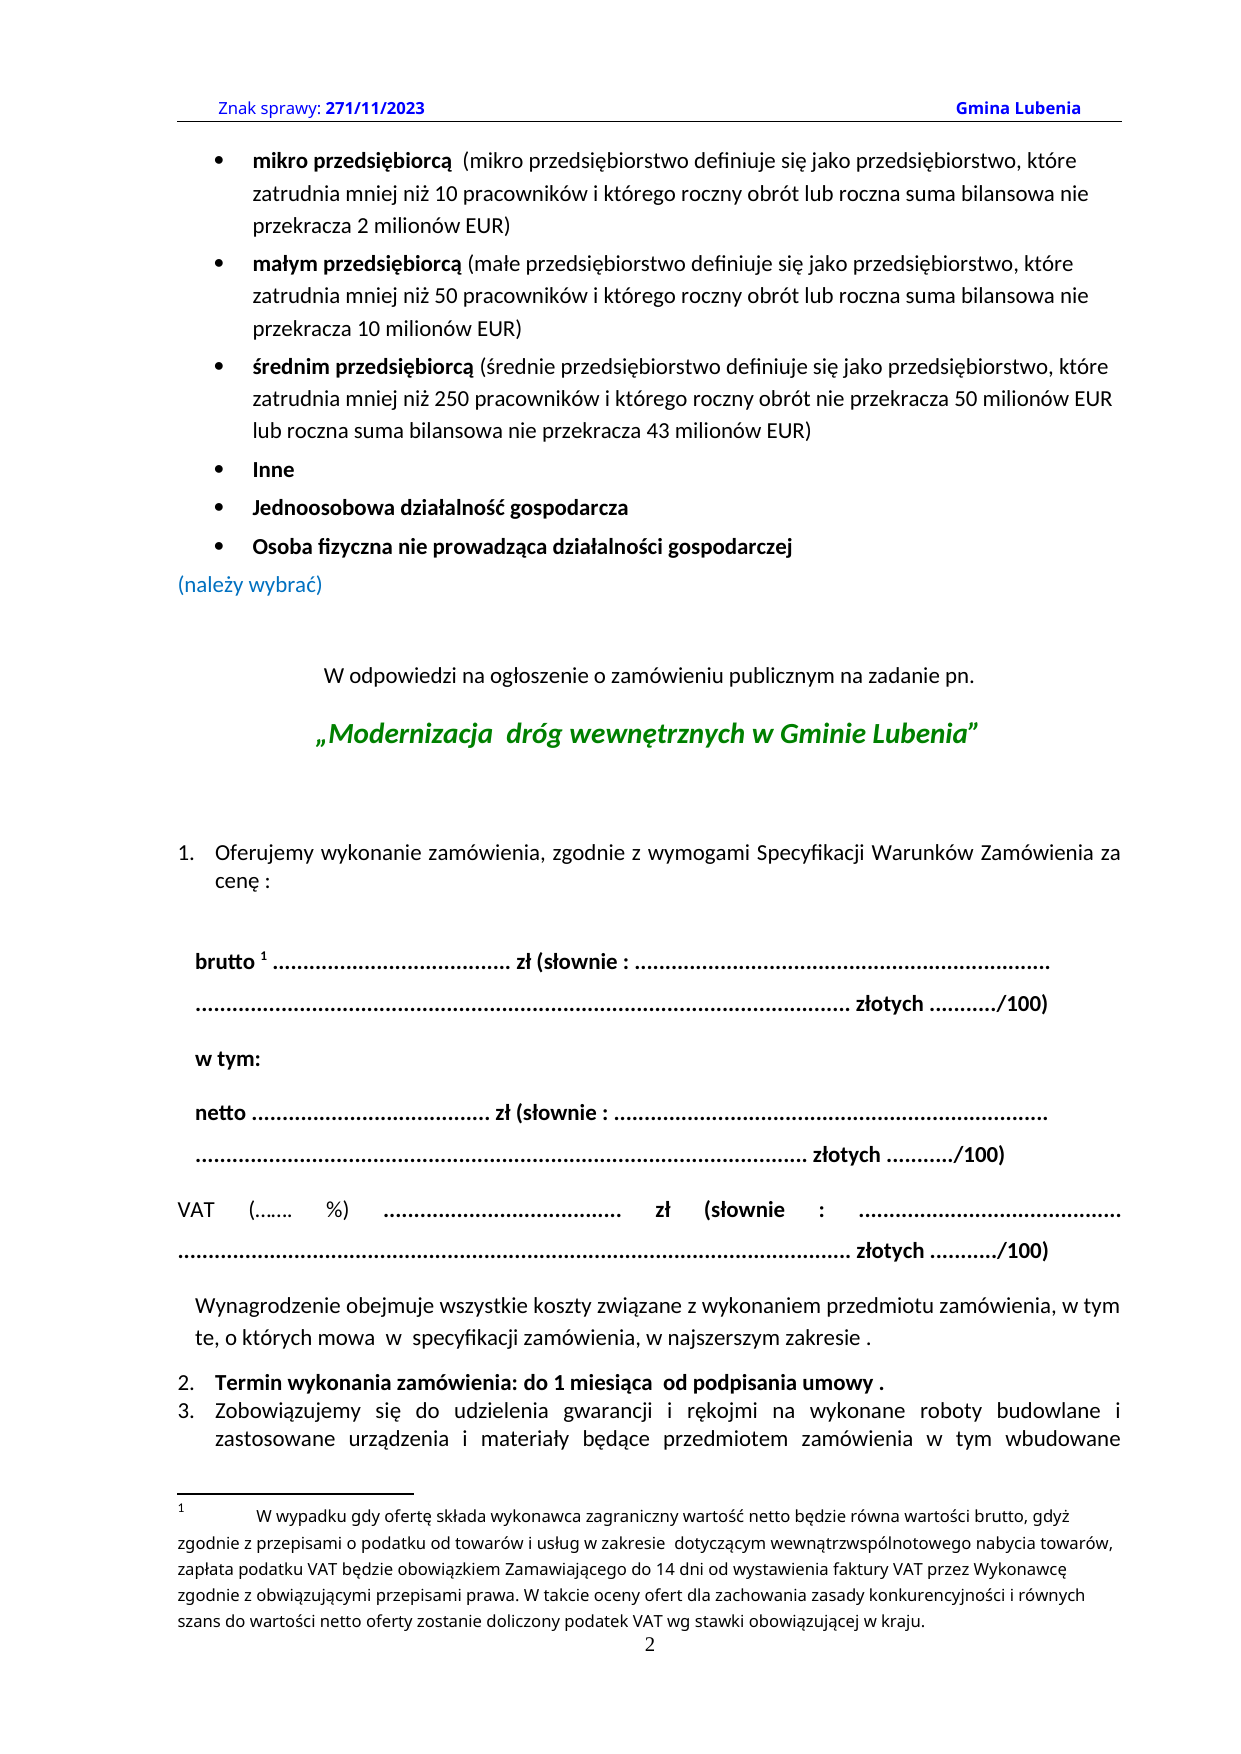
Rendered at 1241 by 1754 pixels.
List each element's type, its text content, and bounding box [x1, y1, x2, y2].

text „Modernizacja dróg wewnętrznych w Gminie Lubenia” [177, 715, 1122, 750]
list Oferujemy wykonanie zamówienia, zgodnie z wymogami Specyfikacji Warunków Zamówienia za cenę : [177, 838, 1122, 894]
text W odpowiedzi na ogłoszenie o zamówieniu publicznym na zadanie pn. [177, 662, 1122, 690]
list Jednoosobowa działalność gospodarcza [215, 493, 1122, 521]
text brutto ....................................... zł (słownie : .................................................................... ........................................................................................................... złotych .........../100) [195, 947, 1122, 1017]
list małym przedsiębiorcą (małe przedsiębiorstwo definiuje się jako przedsiębiorstwo, które zatrudnia mniej niż 50 pracowników i którego roczny obrót lub roczna suma bilansowa nie przekracza 10 milionów EUR) [215, 249, 1122, 342]
list średnim przedsiębiorcą (średnie przedsiębiorstwo definiuje się jako przedsiębiorstwo, które zatrudnia mniej niż 250 pracowników i którego roczny obrót nie przekracza 50 milionów EUR lub roczna suma bilansowa nie przekracza 43 milionów EUR) [215, 352, 1122, 444]
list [177, 1396, 1122, 1452]
text Wynagrodzenie obejmuje wszystkie koszty związane z wykonaniem przedmiotu zamówienia, w tym te, o których mowa w specyfikacji zamówienia, w najszerszym zakresie . [195, 1291, 1122, 1351]
list Osoba fizyczna nie prowadząca działalności gospodarczej [215, 532, 1122, 560]
text netto ....................................... zł (słownie : ....................................................................... .................................................................................................... złotych .........../100) [195, 1098, 1122, 1168]
text VAT (……. %) ....................................... zł (słownie : ........................................... .............................................................................................................. złotych .........../100) [177, 1195, 1122, 1265]
text (należy wybrać) [177, 570, 1122, 598]
text w tym: [195, 1044, 1122, 1072]
list Termin wykonania zamówienia: do 1 miesiąca od podpisania umowy . [177, 1368, 1122, 1396]
list Inne [215, 455, 1122, 483]
list mikro przedsiębiorcą (mikro przedsiębiorstwo definiuje się jako przedsiębiorstwo, które zatrudnia mniej niż 10 pracowników i którego roczny obrót lub roczna suma bilansowa nie przekracza 2 milionów EUR) [215, 146, 1122, 239]
